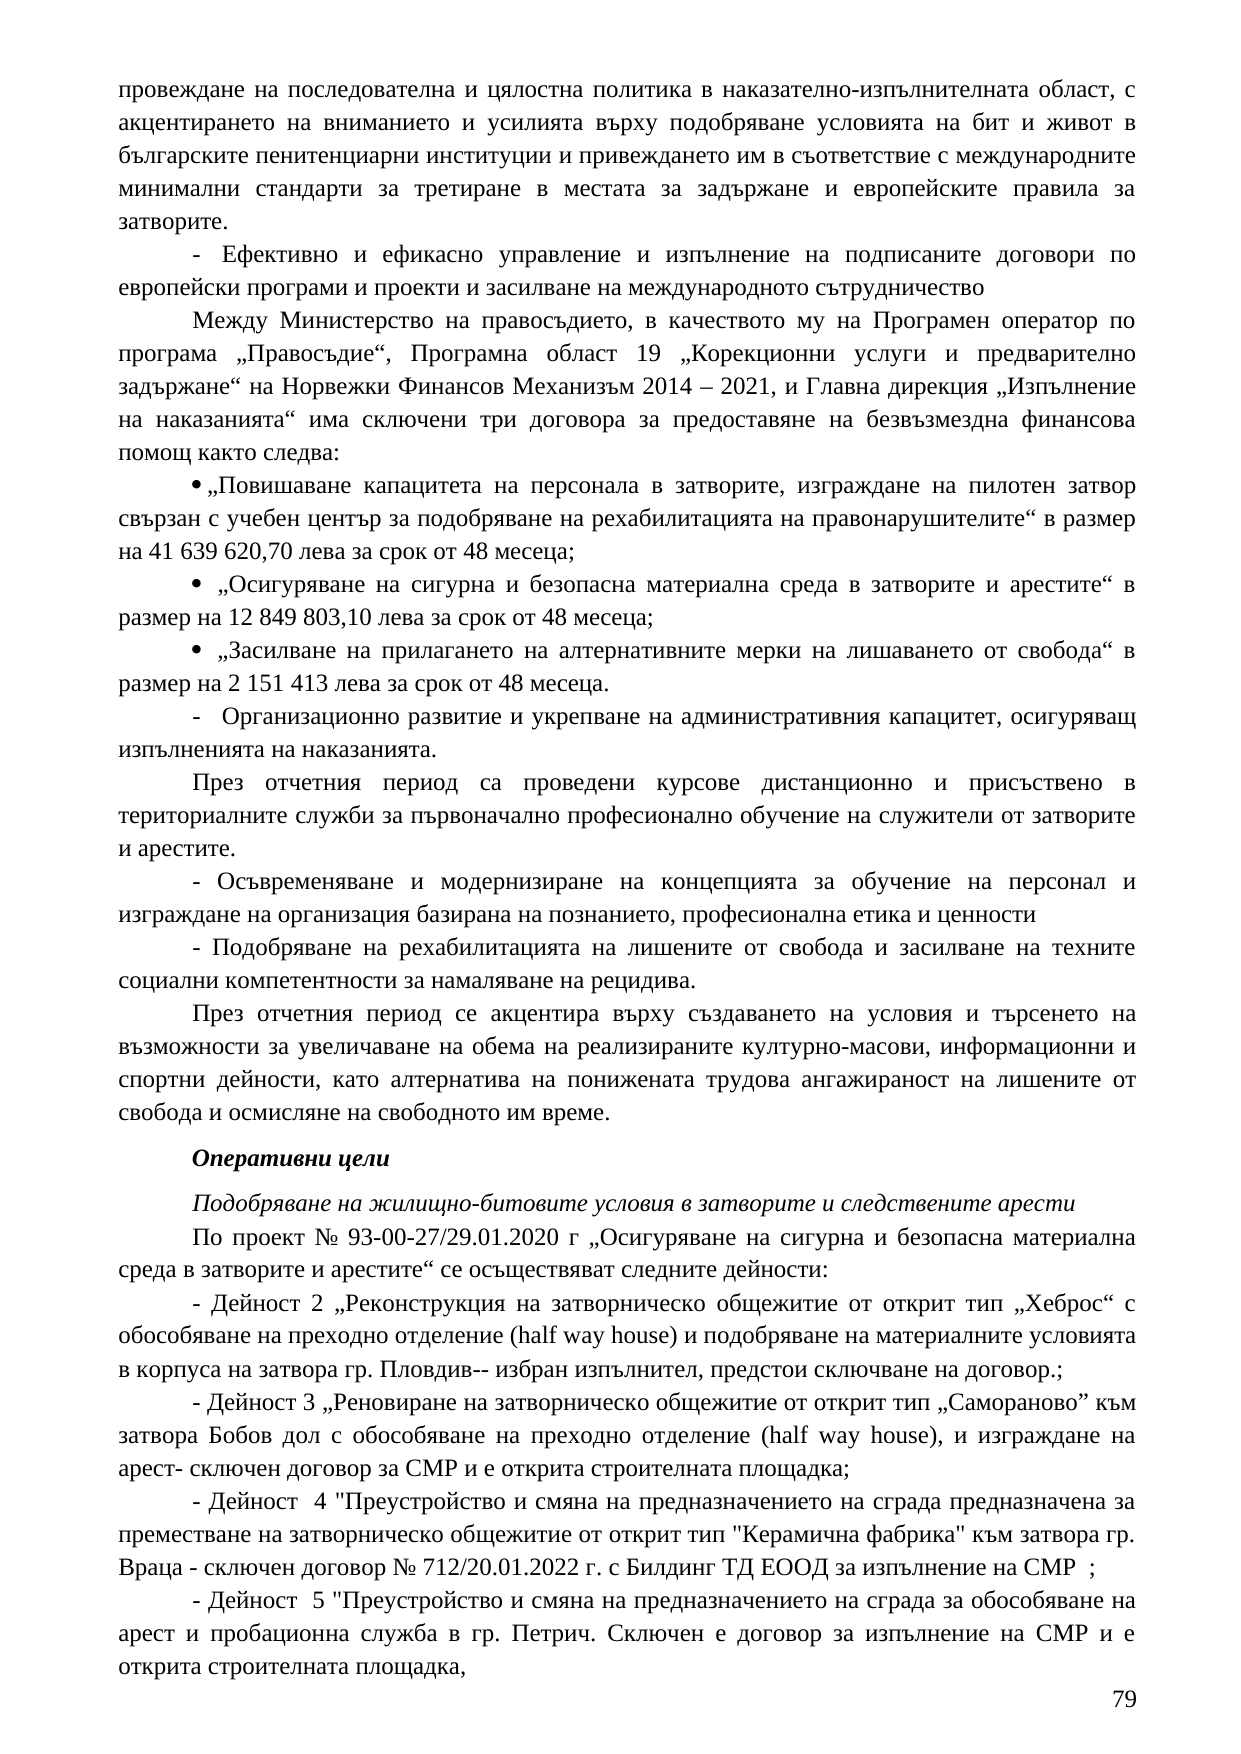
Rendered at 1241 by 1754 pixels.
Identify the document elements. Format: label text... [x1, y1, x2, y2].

text Оперативни цели [118, 1143, 1137, 1172]
text През отчетния период се акцентира върху създаването на условия и търсенето на възможности за увеличаване на обема на реализираните културно-масови, информационни и спортни дейности, като алтернатива на понижената трудова ангажираност на лишените от свобода и осмисляне на свободното им време. [118, 998, 1137, 1126]
list „Повишаване капацитета на персонала в затворите, изграждане на пилотен затвор свързан с учебен център за подобряване на рехабилитацията на правонарушителите“ в размер на 41 639 620,70 лева за срок от 48 месеца; [118, 470, 1137, 565]
text - Дейност 5 "Преустройство и смяна на предназначението на сграда за обособяване на арест и пробационна служба в гр. Петрич. Сключен е договор за изпълнение на СМР и е открита строителната площадка, [118, 1585, 1137, 1679]
text - Осъвременяване и модернизиране на концепцията за обучение на персонал и изграждане на организация базирана на познанието, професионална етика и ценности [118, 866, 1137, 928]
text Между Министерство на правосъдието, в качеството му на Програмен оператор по програма „Правосъдие“, Програмна област 19 „Корекционни услуги и предварително задържане“ на Норвежки Финансов Механизъм 2014 – 2021, и Главна дирекция „Изпълнение на наказанията“ има сключени три договора за предоставяне на безвъзмездна финансова помощ както следва: [118, 305, 1137, 466]
text - Подобряване на рехабилитацията на лишените от свобода и засилване на техните социални компетентности за намаляване на рецидива. [118, 932, 1137, 994]
list Ефективно и ефикасно управление и изпълнение на подписаните договори по европейски програми и проекти и засилване на международното сътрудничество [118, 239, 1137, 301]
list Организационно развитие и укрепване на административния капацитет, осигуряващ изпълненията на наказанията. [118, 701, 1137, 763]
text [118, 74, 1137, 235]
text Подобряване на жилищно-битовите условия в затворите и следствените арести [192, 1188, 1137, 1217]
text - Дейност 3 „Реновиране на затворническо общежитие от открит тип „Самораново” към затвора Бобов дол с обособяване на преходно отделение (half way house), и изграждане на арест- сключен договор за СМР и е открита строителната площадка; [118, 1387, 1137, 1481]
list „Осигуряване на сигурна и безопасна материална среда в затворите и арестите“ в размер на 12 849 803,10 лева за срок от 48 месеца; [118, 569, 1137, 631]
list „Засилване на прилагането на алтернативните мерки на лишаването от свобода“ в размер на 2 151 413 лева за срок от 48 месеца. [118, 635, 1137, 697]
text - Дейност 4 "Преустройство и смяна на предназначението на сграда предназначена за преместване на затворническо общежитие от открит тип "Керамична фабрика" към затвора гр. Враца - сключен договор № 712/20.01.2022 г. с Билдинг ТД ЕООД за изпълнение на СМР ; [118, 1486, 1137, 1581]
text - Дейност 2 „Реконструкция на затворническо общежитие от открит тип „Хеброс“ с обособяване на преходно отделение (half way house) и подобряване на материалните условията в корпуса на затвора гр. Пловдив-- избран изпълнител, предстои сключване на договор.; [118, 1288, 1137, 1382]
text По проект № 93-00-27/29.01.2020 г „Осигуряване на сигурна и безопасна материална среда в затворите и арестите“ се осъществяват следните дейности: [118, 1222, 1137, 1283]
text През отчетния период са проведени курсове дистанционно и присъствено в териториалните служби за първоначално професионално обучение на служители от затворите и арестите. [118, 767, 1137, 862]
